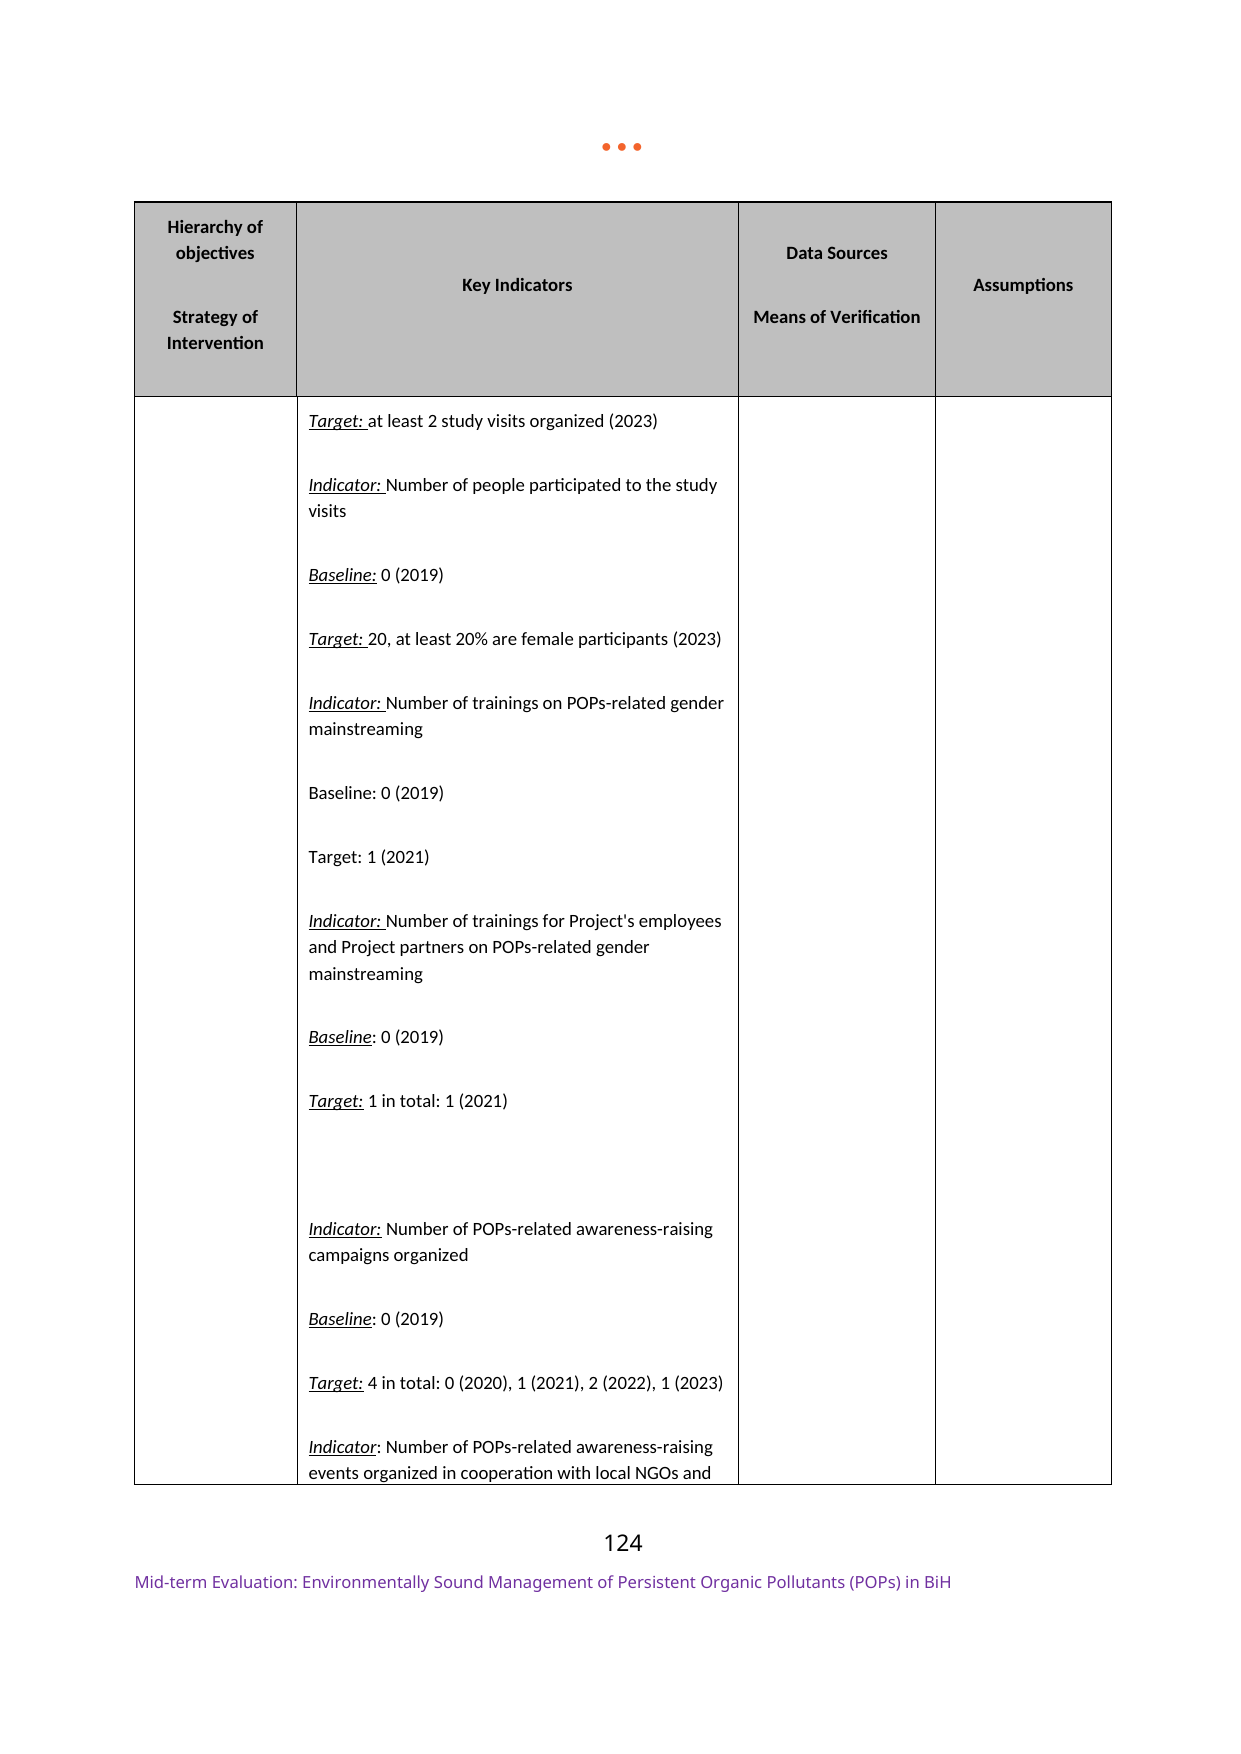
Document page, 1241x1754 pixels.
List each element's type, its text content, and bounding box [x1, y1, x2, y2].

table_header Assumptions [936, 203, 1111, 396]
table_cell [739, 397, 935, 1484]
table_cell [936, 397, 1111, 1484]
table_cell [135, 397, 297, 1484]
table_header Data Sources Means of Verification [739, 203, 935, 396]
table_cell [298, 397, 738, 1484]
table_header Key Indicators [297, 203, 738, 396]
table_header Hierarchy of objectives Strategy of Intervention [135, 203, 296, 396]
